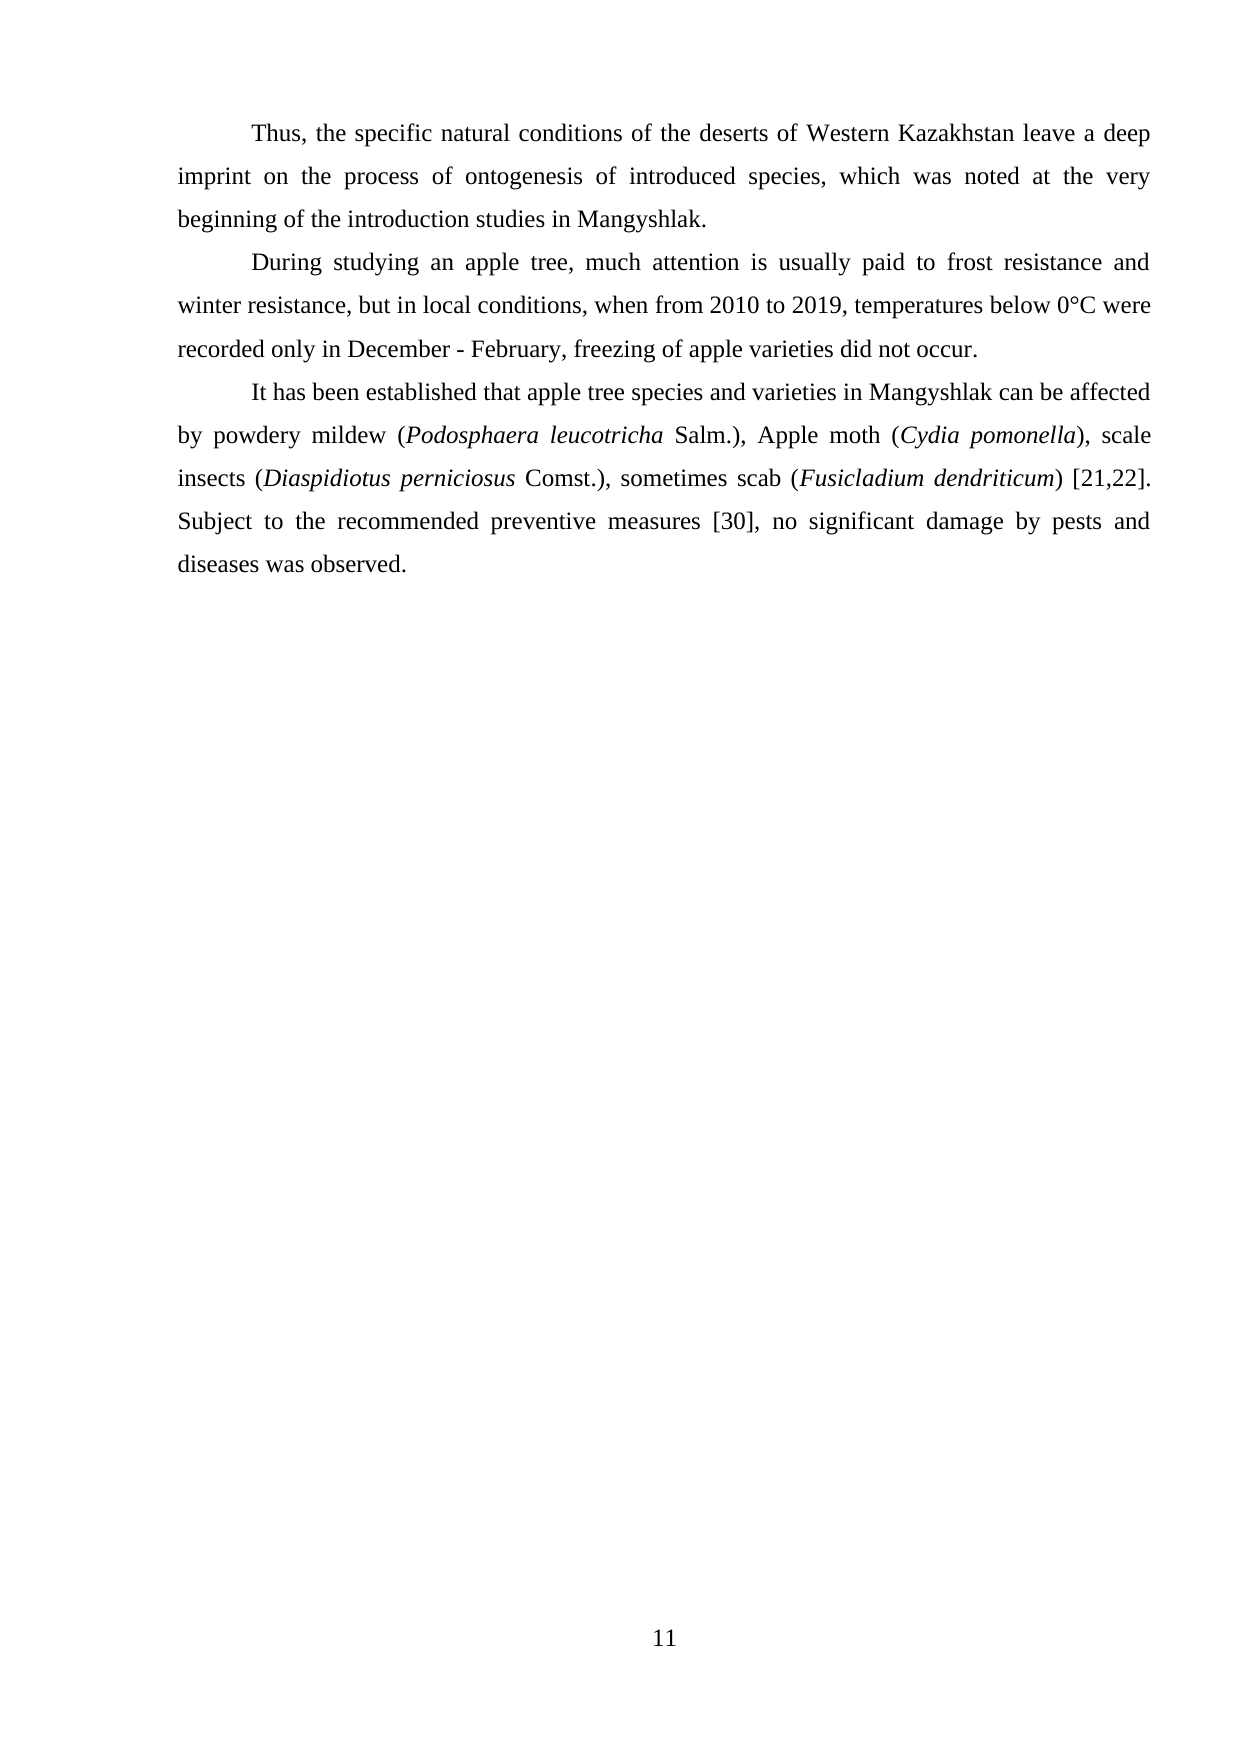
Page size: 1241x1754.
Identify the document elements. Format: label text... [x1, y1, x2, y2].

text It has been established that apple tree species and varieties in Mangyshlak can be affected by powdery mildew (Podosphaera leucotricha Salm.), Apple moth (Cydia pomonella), scale insects (Diaspidiotus perniciosus Comst.), sometimes scab (Fusicladium dendriticum) [21,22]. Subject to the recommended preventive measures [30], no significant damage by pests and diseases was observed. [177, 377, 1152, 578]
text Thus, the specific natural conditions of the deserts of Western Kazakhstan leave a deep imprint on the process of ontogenesis of introduced species, which was noted at the very beginning of the introduction studies in Mangyshlak. [177, 118, 1152, 233]
text During studying an apple tree, much attention is usually paid to frost resistance and winter resistance, but in local conditions, when from 2010 to 2019, temperatures below 0°C were recorded only in December - February, freezing of apple varieties did not occur. [177, 247, 1152, 362]
